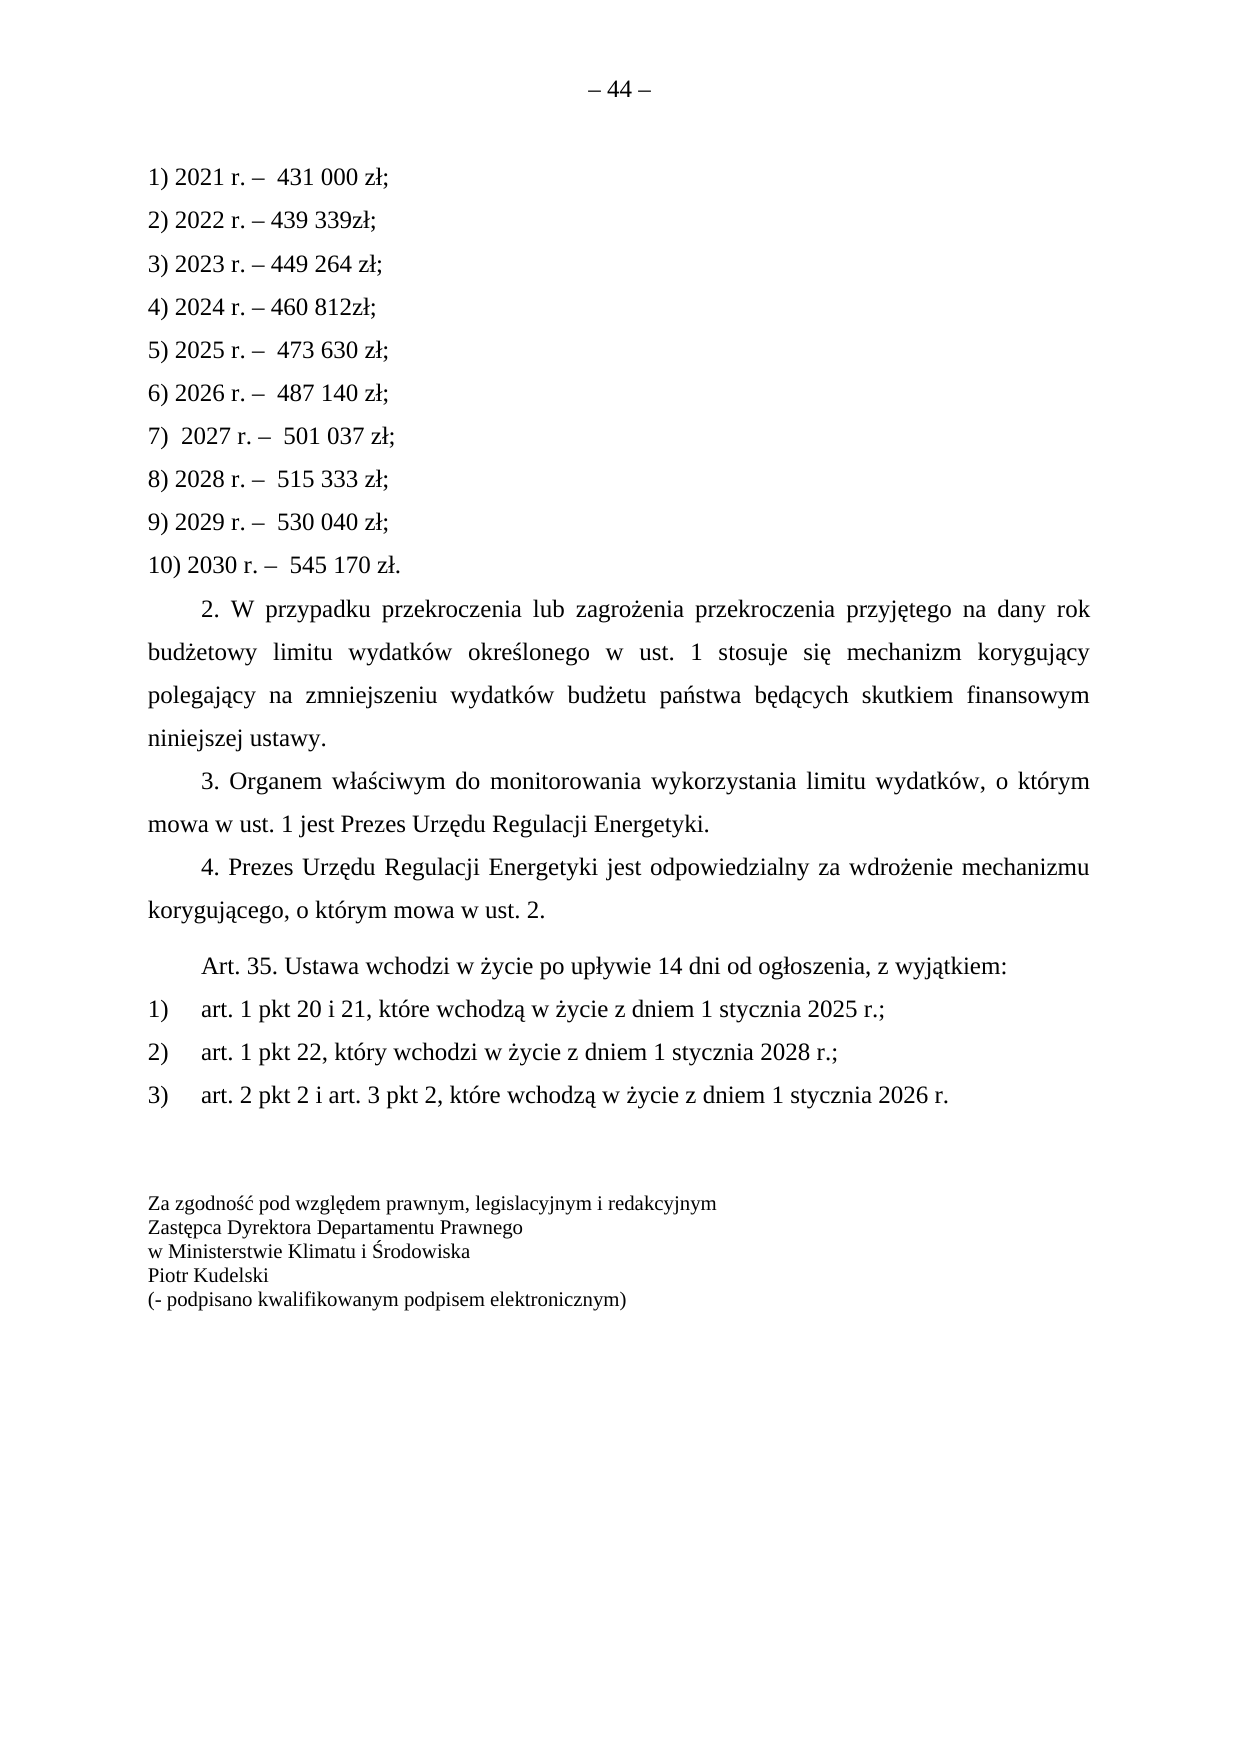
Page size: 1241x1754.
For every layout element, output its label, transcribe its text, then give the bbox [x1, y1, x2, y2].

text 2) 2022 r. – 439 339zł; [148, 206, 1091, 234]
text 3. Organem właściwym do monitorowania wykorzystania limitu wydatków, o którym mowa w ust. 1 jest Prezes Urzędu Regulacji Energetyki. [148, 766, 1091, 838]
text 2. W przypadku przekroczenia lub zagrożenia przekroczenia przyjętego na dany rok budżetowy limitu wydatków określonego w ust. 1 stosuje się mechanizm korygujący polegający na zmniejszeniu wydatków budżetu państwa będących skutkiem finansowym niniejszej ustawy. [148, 594, 1091, 752]
text 1) art. 1 pkt 20 i 21, które wchodzą w życie z dniem 1 stycznia 2025 r.; [148, 994, 1091, 1023]
text w Ministerstwie Klimatu i Środowiska [148, 1239, 1091, 1263]
text 6) 2026 r. – 487 140 zł; [148, 378, 1091, 407]
text Zastępca Dyrektora Departamentu Prawnego [148, 1215, 1091, 1239]
text 4. Prezes Urzędu Regulacji Energetyki jest odpowiedzialny za wdrożenie mechanizmu korygującego, o którym mowa w ust. 2. [148, 852, 1091, 924]
text 10) 2030 r. – 545 170 zł. [148, 551, 1091, 579]
text 4) 2024 r. – 460 812zł; [148, 292, 1091, 321]
text 8) 2028 r. – 515 333 zł; [148, 464, 1091, 493]
text 5) 2025 r. – 473 630 zł; [148, 335, 1091, 364]
text 1) 2021 r. – 431 000 zł; [148, 162, 1091, 191]
text Za zgodność pod względem prawnym, legislacyjnym i redakcyjnym [148, 1191, 1091, 1215]
text 9) 2029 r. – 530 040 zł; [148, 507, 1091, 536]
text Art. 35. Ustawa wchodzi w życie po upływie 14 dni od ogłoszenia, z wyjątkiem: [148, 951, 1091, 980]
text (- podpisano kwalifikowanym podpisem elektronicznym) [148, 1287, 1091, 1311]
text 7) 2027 r. – 501 037 zł; [148, 421, 1091, 450]
text 3) 2023 r. – 449 264 zł; [148, 249, 1091, 277]
text 2) art. 1 pkt 22, który wchodzi w życie z dniem 1 stycznia 2028 r.; [148, 1037, 1091, 1066]
text 3) art. 2 pkt 2 i art. 3 pkt 2, które wchodzą w życie z dniem 1 stycznia 2026 r. [148, 1081, 1091, 1109]
text Piotr Kudelski [148, 1263, 1091, 1287]
